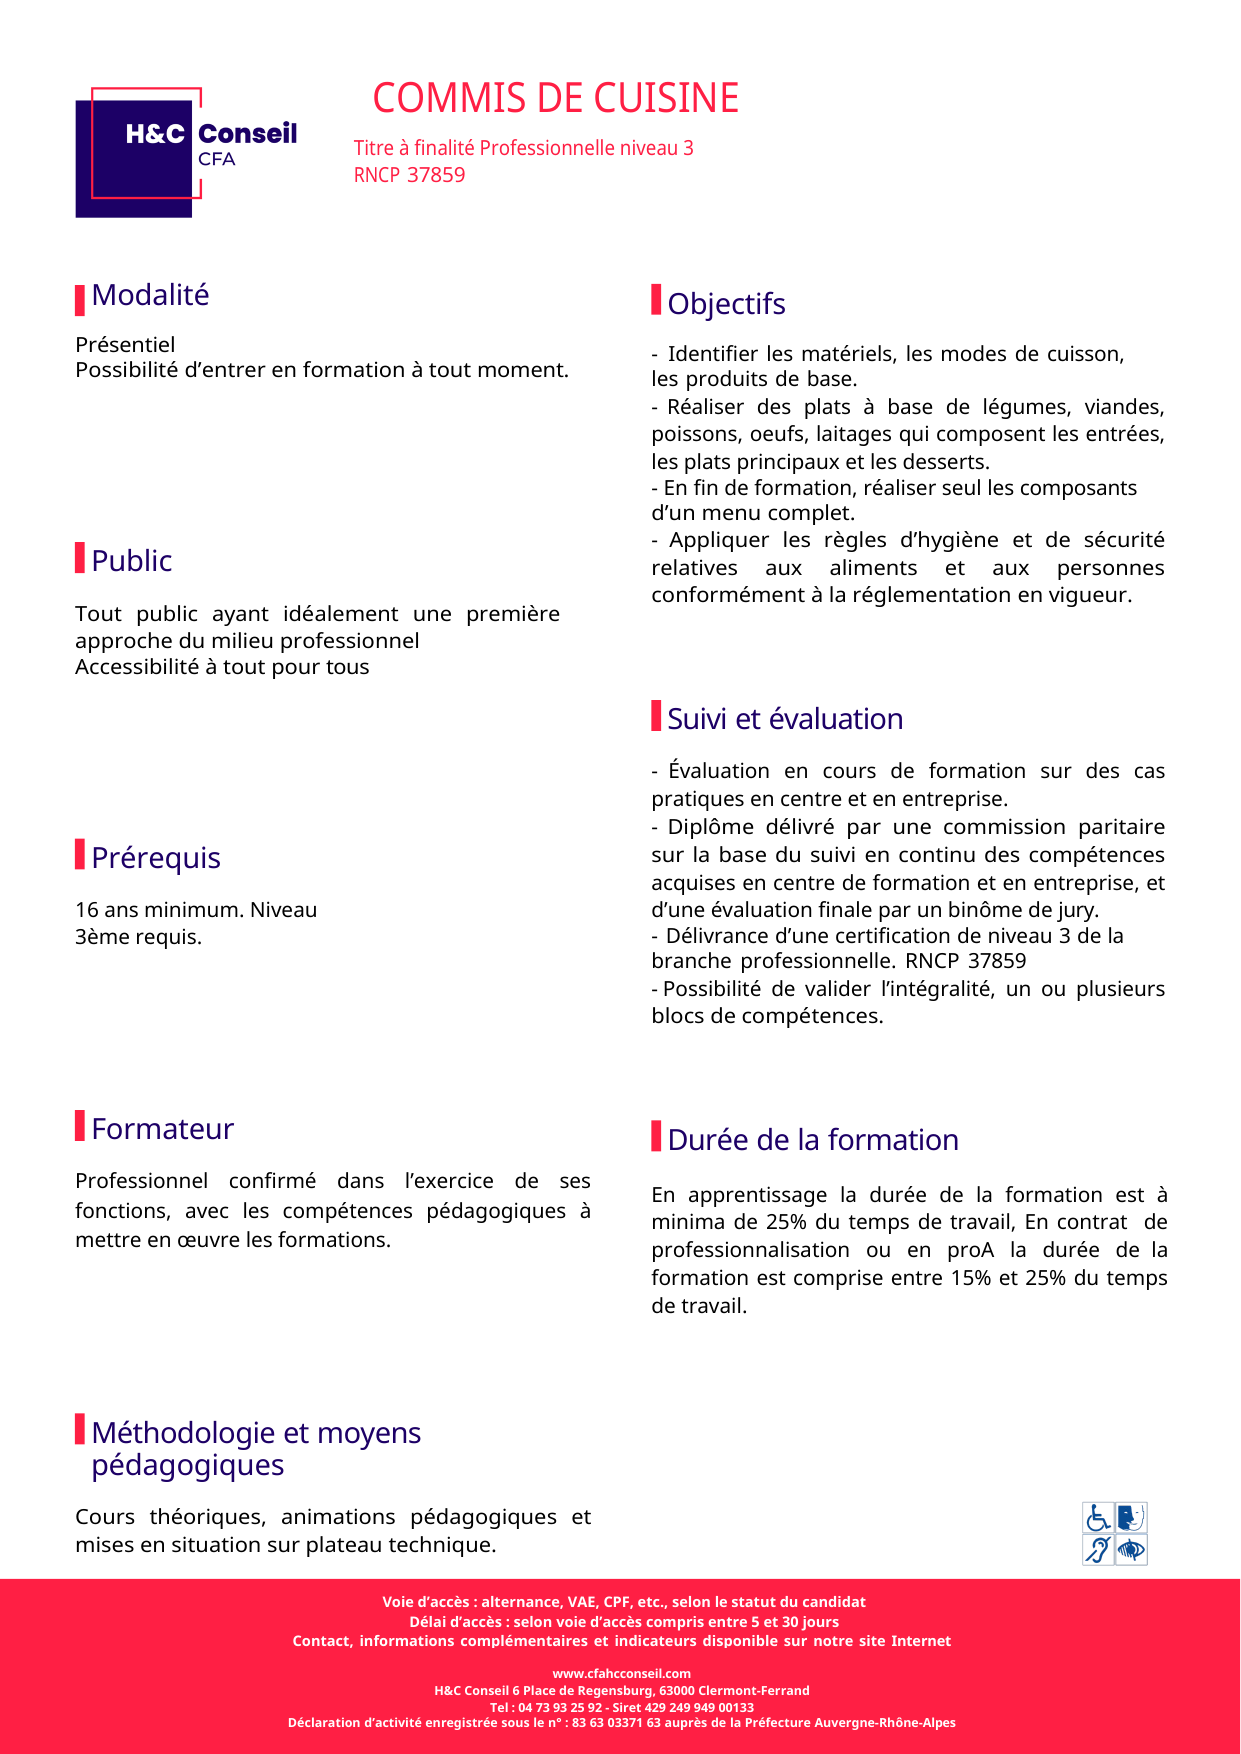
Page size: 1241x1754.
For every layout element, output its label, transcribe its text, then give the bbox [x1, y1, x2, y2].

text Accessibilité à tout pour tous [75, 654, 591, 679]
picture [75, 86, 297, 218]
text Professionnel confirmé dans l’exercice de ses fonctions, avec les compétences pédagogiques à mettre en œuvre les formations. [75, 1166, 591, 1253]
list Identifier les matériels, les modes de cuisson, [651, 342, 1181, 367]
list En fin de formation, réaliser seul les composants [651, 476, 1181, 500]
text En apprentissage la durée de la formation est à minima de 25% du temps de travail, En contrat de professionnalisation ou en proA la durée de la formation est comprise entre 15% et 25% du temps de travail. [651, 1180, 1168, 1319]
text d’un menu complet. [651, 500, 1181, 525]
subtitle Public [91, 541, 591, 580]
text Cours théoriques, animations pédagogiques et mises en situation sur plateau technique. [75, 1503, 591, 1558]
text 16 ans minimum. Niveau 3ème requis. [75, 895, 324, 951]
subtitle Durée de la formation [667, 1119, 1181, 1159]
list Délivrance d’une certification de niveau 3 de la [651, 924, 1181, 949]
list Possibilité de valider l’intégralité, un ou plusieurs blocs de compétences. [651, 974, 1166, 1029]
list Diplôme délivré par une commission paritaire sur la base du suivi en continu des compétences acquises en centre de formation et en entreprise, et d’une évaluation finale par un binôme de jury. [651, 812, 1166, 924]
text Possibilité d’entrer en formation à tout moment. [75, 358, 591, 383]
title Titre à finalité Professionnelle niveau 3 [354, 136, 1181, 160]
text RNCP 37859 [354, 160, 1181, 189]
subtitle Formateur [91, 1108, 591, 1148]
picture [1063, 1501, 1166, 1566]
subtitle Modalité [91, 275, 591, 314]
subtitle Objectifs [667, 284, 1181, 323]
list Réaliser des plats à base de légumes, viandes, poissons, oeufs, laitages qui composent les entrées, les plats principaux et les desserts. [651, 392, 1166, 476]
list Évaluation en cours de formation sur des cas pratiques en centre et en entreprise. [651, 757, 1165, 812]
list Appliquer les règles d’hygiène et de sécurité relatives aux aliments et aux personnes conformément à la réglementation en vigueur. [651, 525, 1166, 609]
subtitle Suivi et évaluation [667, 699, 1181, 738]
text Tout public ayant idéalement une première approche du milieu professionnel [75, 599, 591, 654]
text branche professionnelle. RNCP 37859 [651, 949, 1181, 974]
title COMMIS DE CUISINE [354, 74, 1181, 122]
subtitle Prérequis [91, 837, 591, 877]
subtitle Méthodologie et moyens pédagogiques [91, 1417, 591, 1484]
text les produits de base. [651, 367, 1181, 392]
text Présentiel [75, 333, 591, 358]
